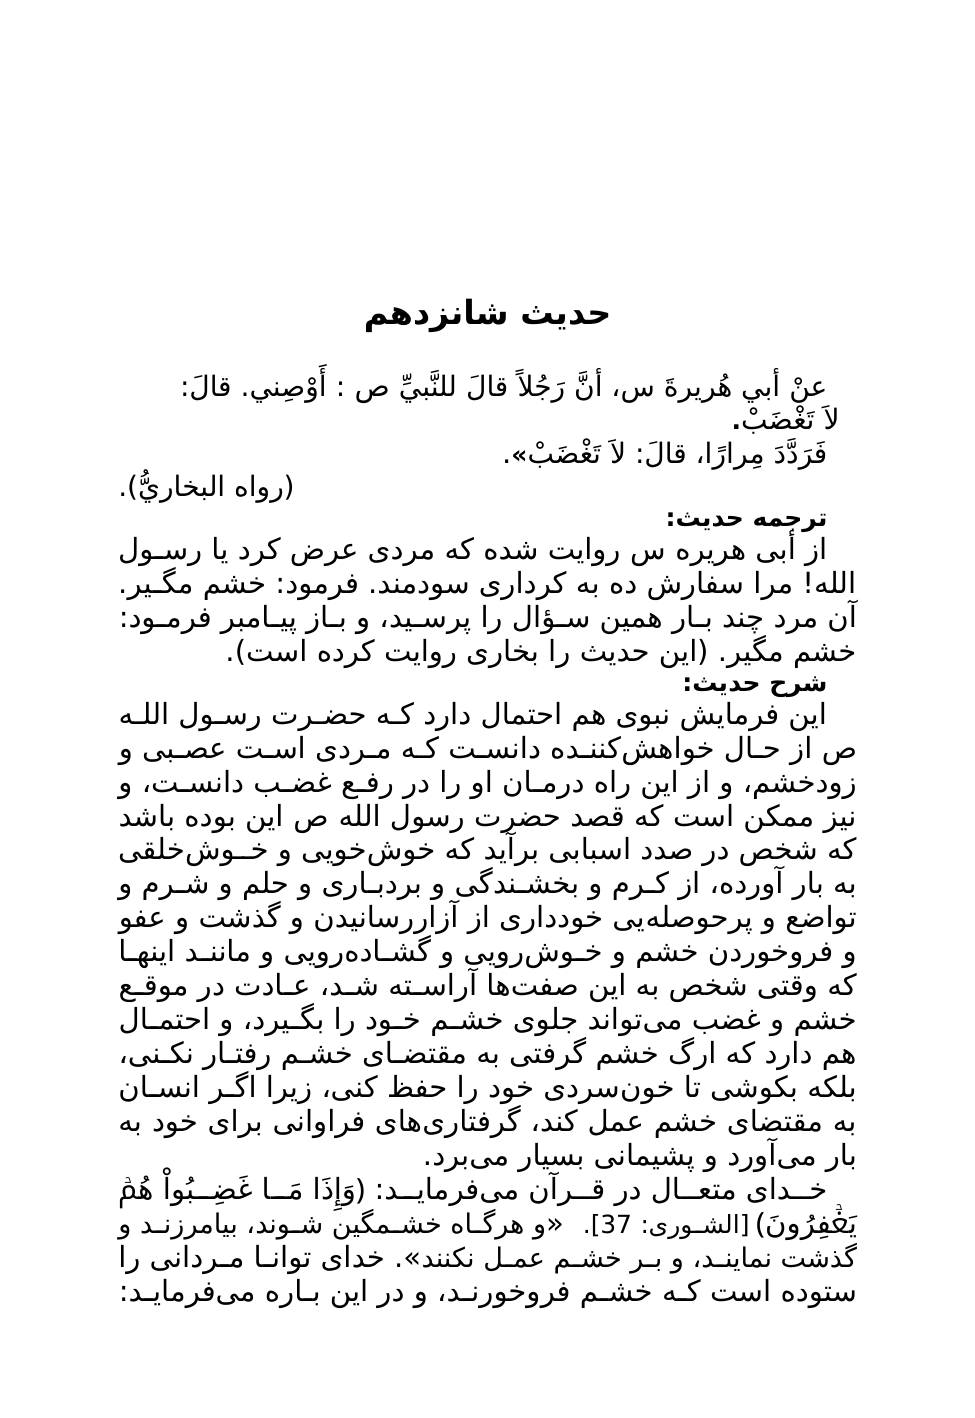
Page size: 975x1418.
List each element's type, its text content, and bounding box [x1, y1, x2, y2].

text عنْ أبي هُريرةَ س، أنَّ رَجُلاً قالَ للنَّبيِّ ص : أَوْصِني. قالَ: [118, 369, 857, 403]
text حدیث شانزدهم [118, 293, 857, 332]
text از أبی هریره س روایت شده که مردی عرض کرد یا رسول الله! مرا سفارش ده به کرداری سودمند. فرمود: خشم مگیر. آن مرد چند بار همین سؤال را پرسید، و باز پیامبر فرمود: خشم مگیر. (این حدیث را بخاری روایت کرده است). [118, 532, 857, 668]
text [118, 1172, 857, 1308]
text فَرَدَّدَ مِرارًا، قالَ: لاَ تَغْضَبْ». [118, 436, 857, 470]
text لاَ تَغْضَبْ. [118, 403, 861, 436]
text شرح حديث: [118, 668, 857, 697]
text ترجمه حديث: [118, 503, 857, 532]
text (رواه البخاريُّ). [118, 470, 857, 503]
text این فرمایش نبوی هم احتمال دارد که حضرت رسول الله ص از حال خواهش‌کننده دانست که مردی است عصبی و زودخشم، و از این راه درمان او را در رفع غضب دانست، و نیز ممکن است که قصد حضرت رسول الله ص این بوده باشد که شخص در صدد اسبابی برآید که خوش‌خویی و خوش‌خلقی به بار آورده، از کرم و بخشندگی و بردباری و حلم و شرم و تواضع و پرحوصله‌یی خودداری از آزاررسانیدن و گذشت و عفو و فروخوردن خشم و خوش‌رویی و گشاده‌رویی و مانند اینها که وقتی شخص به این صفت‌ها آراسته شد، عادت در موقع خشم و غضب می‌تواند جلوی خشم خود را بگیرد، و احتمال هم دارد که ارگ خشم گرفتی به مقتضای خشم رفتار نکنی، بلکه بکوشی تا خون‌سردی خود را حفظ کنی، زیرا اگر انسان به مقتضای خشم عمل کند، گرفتاری‌های فراوانی برای خود به بار می‌آورد و پشیمانی بسیار می‌برد. [118, 697, 857, 1172]
